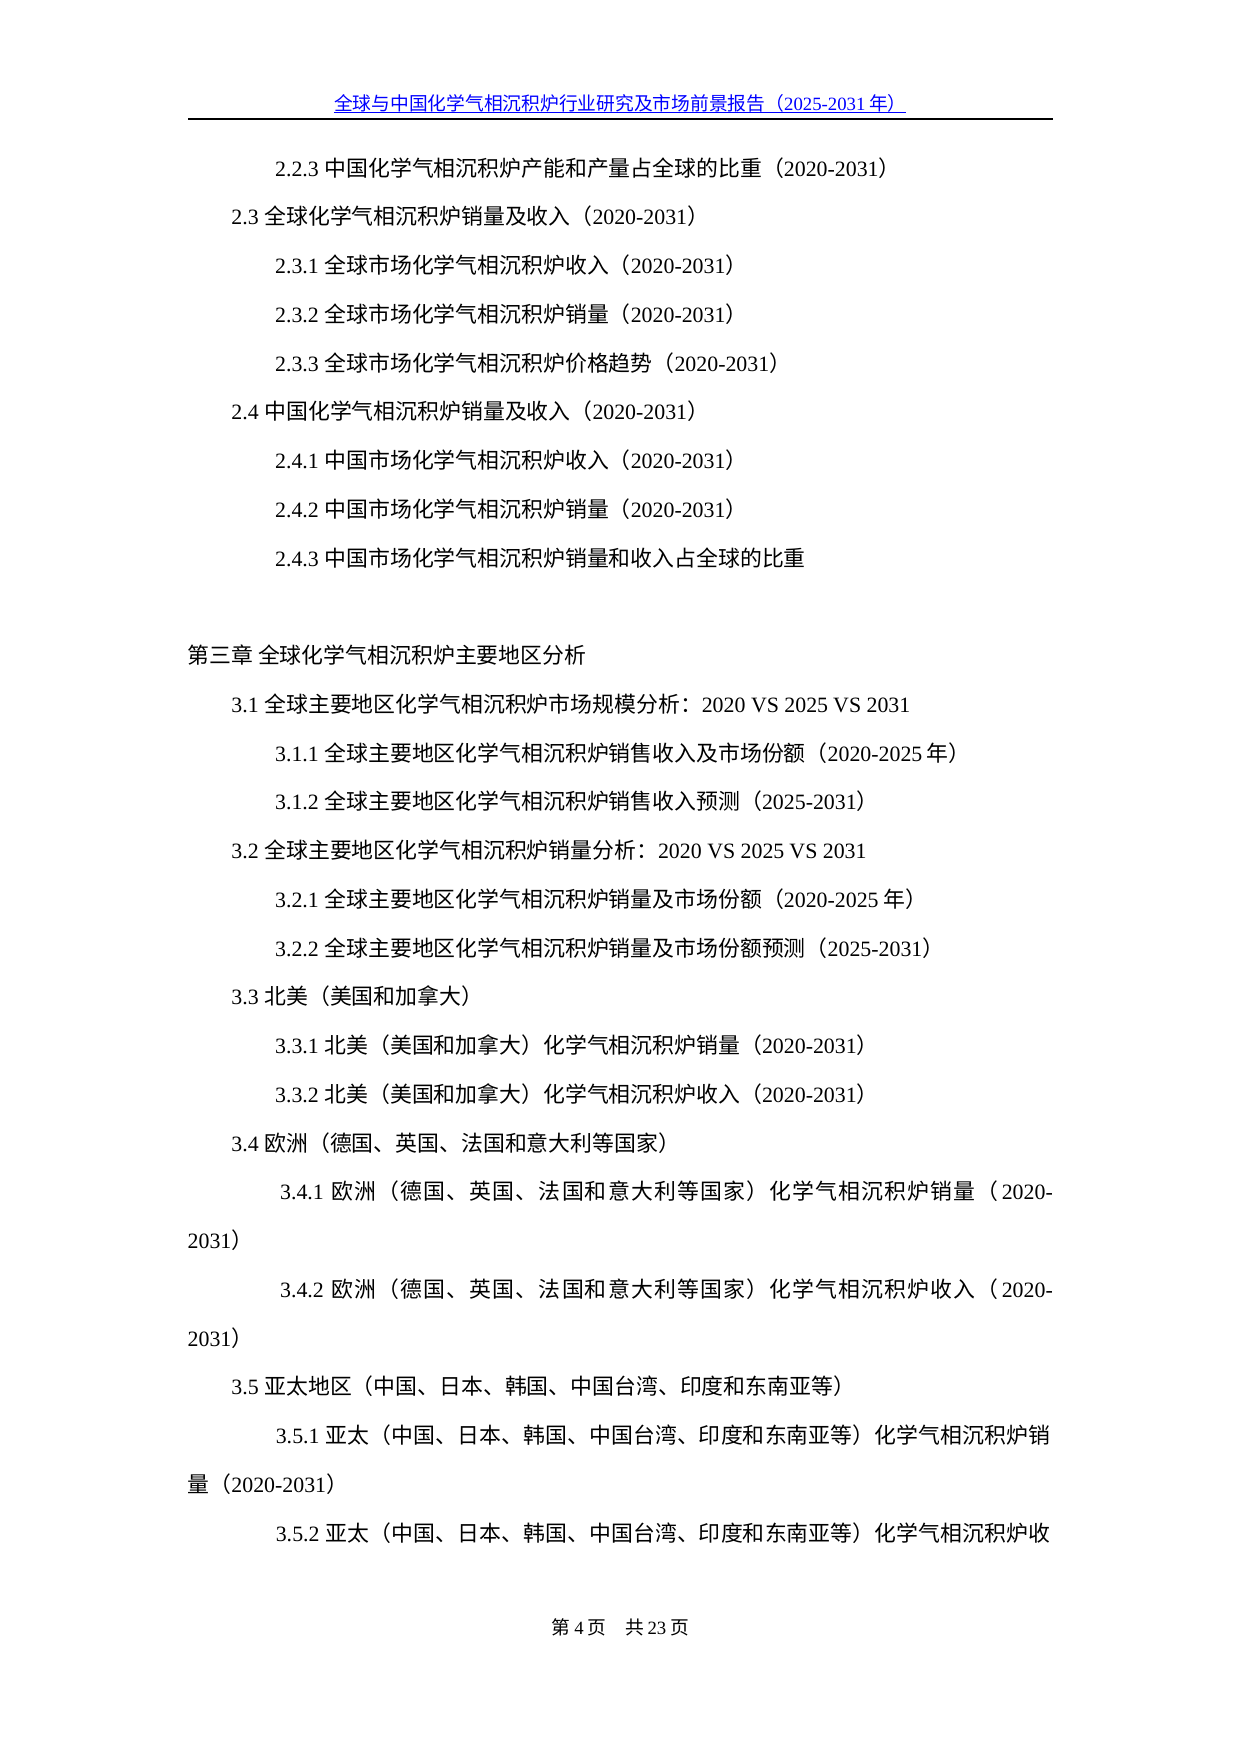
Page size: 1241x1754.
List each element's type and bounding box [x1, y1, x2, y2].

text [187, 150, 1053, 1548]
